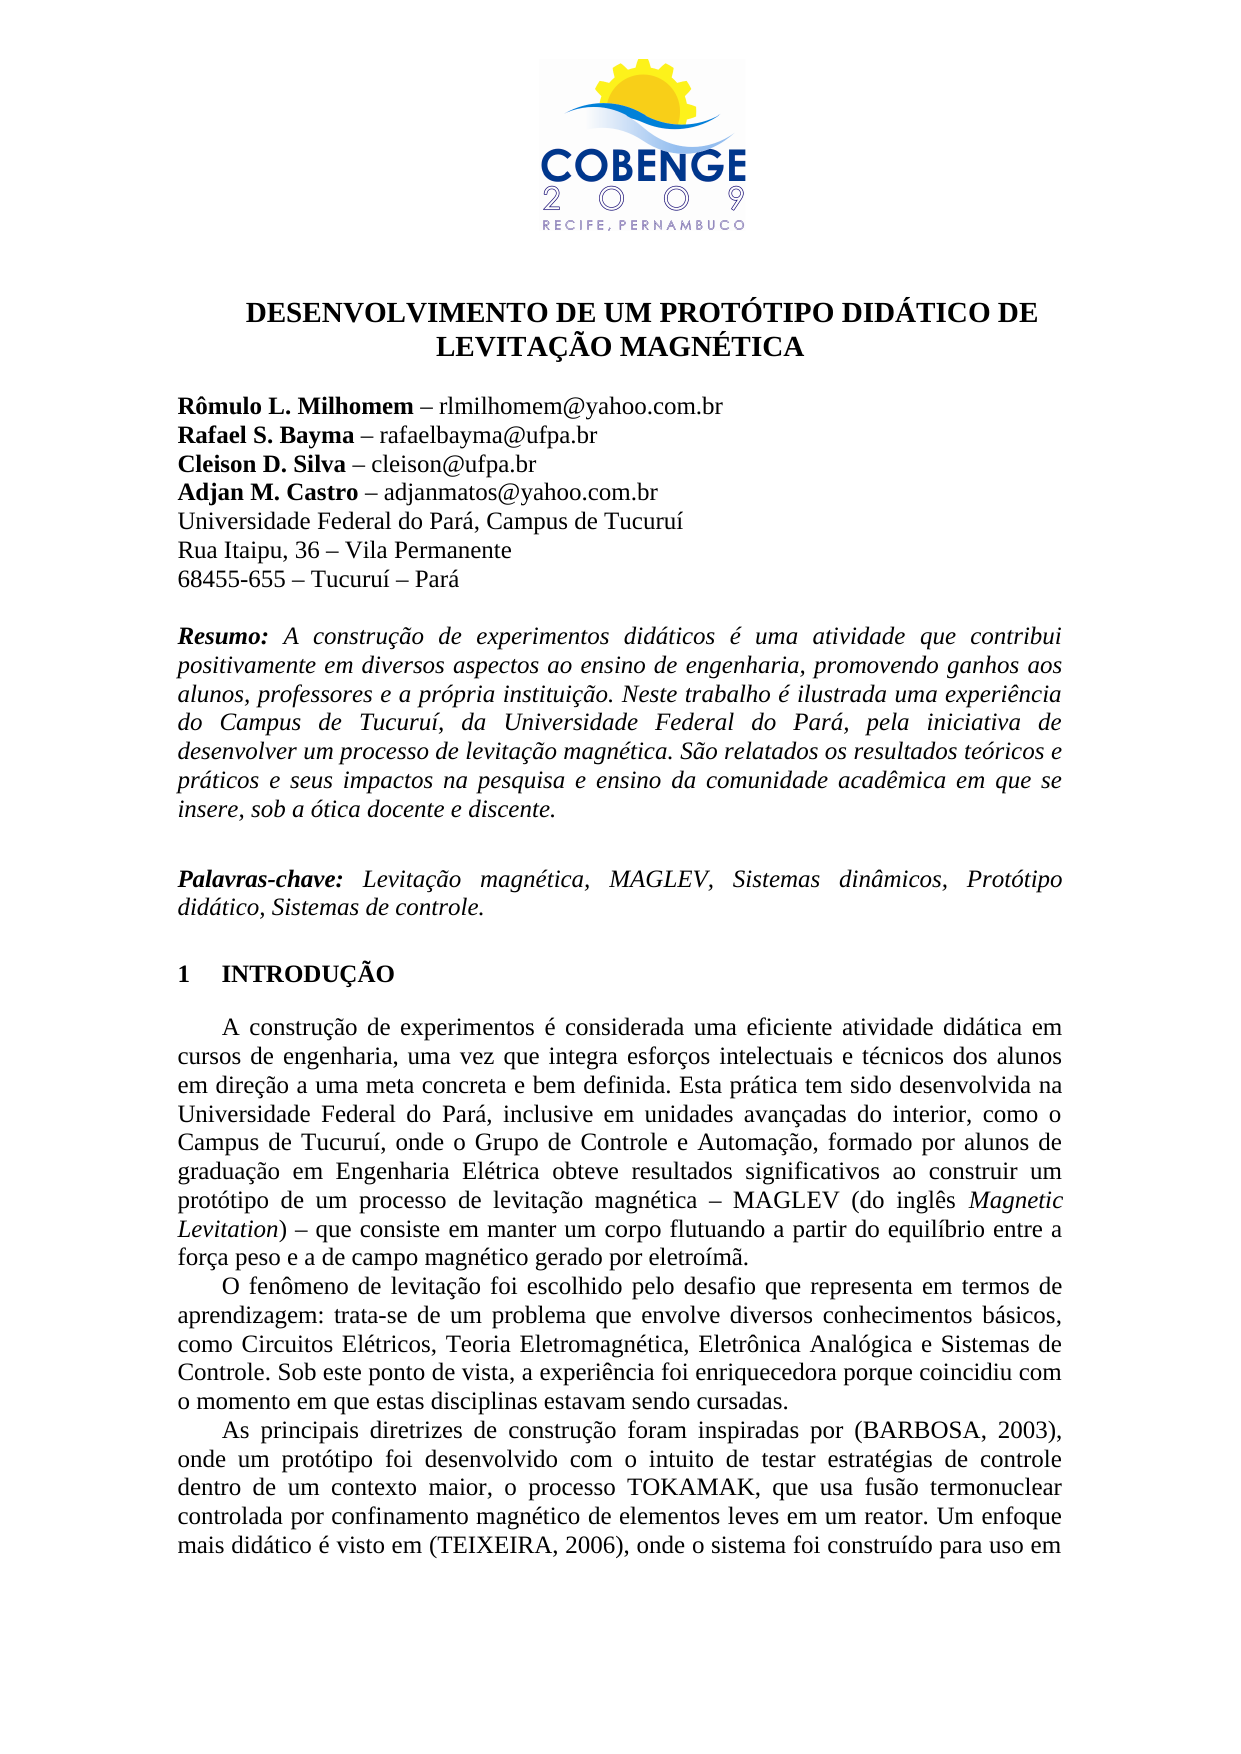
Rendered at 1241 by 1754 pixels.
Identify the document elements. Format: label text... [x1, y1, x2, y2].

text Rafael S. Bayma – rafaelbayma@ufpa.br [177, 420, 1063, 449]
text Resumo: A construção de experimentos didáticos é uma atividade que contribui positivamente em diversos aspectos ao ensino de engenharia, promovendo ganhos aos alunos, professores e a própria instituição. Neste trabalho é ilustrada uma experiência do Campus de Tucuruí, da Universidade Federal do Pará, pela iniciativa de desenvolver um processo de levitação magnética. São relatados os resultados teóricos e práticos e seus impactos na pesquisa e ensino da comunidade acadêmica em que se insere, sob a ótica docente e discente. [177, 621, 1063, 822]
text Adjan M. Castro – adjanmatos@yahoo.com.br [177, 477, 1063, 506]
text Cleison D. Silva – cleison@ufpa.br [177, 449, 1063, 477]
text 68455-655 – Tucuruí – Pará [177, 564, 1063, 592]
text desenvolvimento de um protótipo didático de levitação magnética [177, 295, 1063, 362]
text O fenômeno de levitação foi escolhido pelo desafio que representa em termos de aprendizagem: trata-se de um problema que envolve diversos conhecimentos básicos, como Circuitos Elétricos, Teoria Eletromagnética, Eletrônica Analógica e Sistemas de Controle. Sob este ponto de vista, a experiência foi enriquecedora porque coincidiu com o momento em que estas disciplinas estavam sendo cursadas. [177, 1271, 1063, 1415]
text Rua Itaipu, 36 – Vila Permanente [177, 535, 1063, 564]
subtitle introdução [177, 959, 1063, 987]
picture [539, 59, 746, 231]
text Rômulo L. Milhomem – rlmilhomem@yahoo.com.br [177, 391, 1063, 420]
text Universidade Federal do Pará, Campus de Tucuruí [177, 506, 1063, 535]
text A construção de experimentos é considerada uma eficiente atividade didática em cursos de engenharia, uma vez que integra esforços intelectuais e técnicos dos alunos em direção a uma meta concreta e bem definida. Esta prática tem sido desenvolvida na Universidade Federal do Pará, inclusive em unidades avançadas do interior, como o Campus de Tucuruí, onde o Grupo de Controle e Automação, formado por alunos de graduação em Engenharia Elétrica obteve resultados significativos ao construir um protótipo de um processo de levitação magnética – MAGLEV (do inglês Magnetic Levitation) – que consiste em manter um corpo flutuando a partir do equilíbrio entre a força peso e a de campo magnético gerado por eletroímã. [177, 1012, 1063, 1271]
text Palavras-chave: Levitação magnética, MAGLEV, Sistemas dinâmicos, Protótipo didático, Sistemas de controle. [177, 864, 1063, 921]
